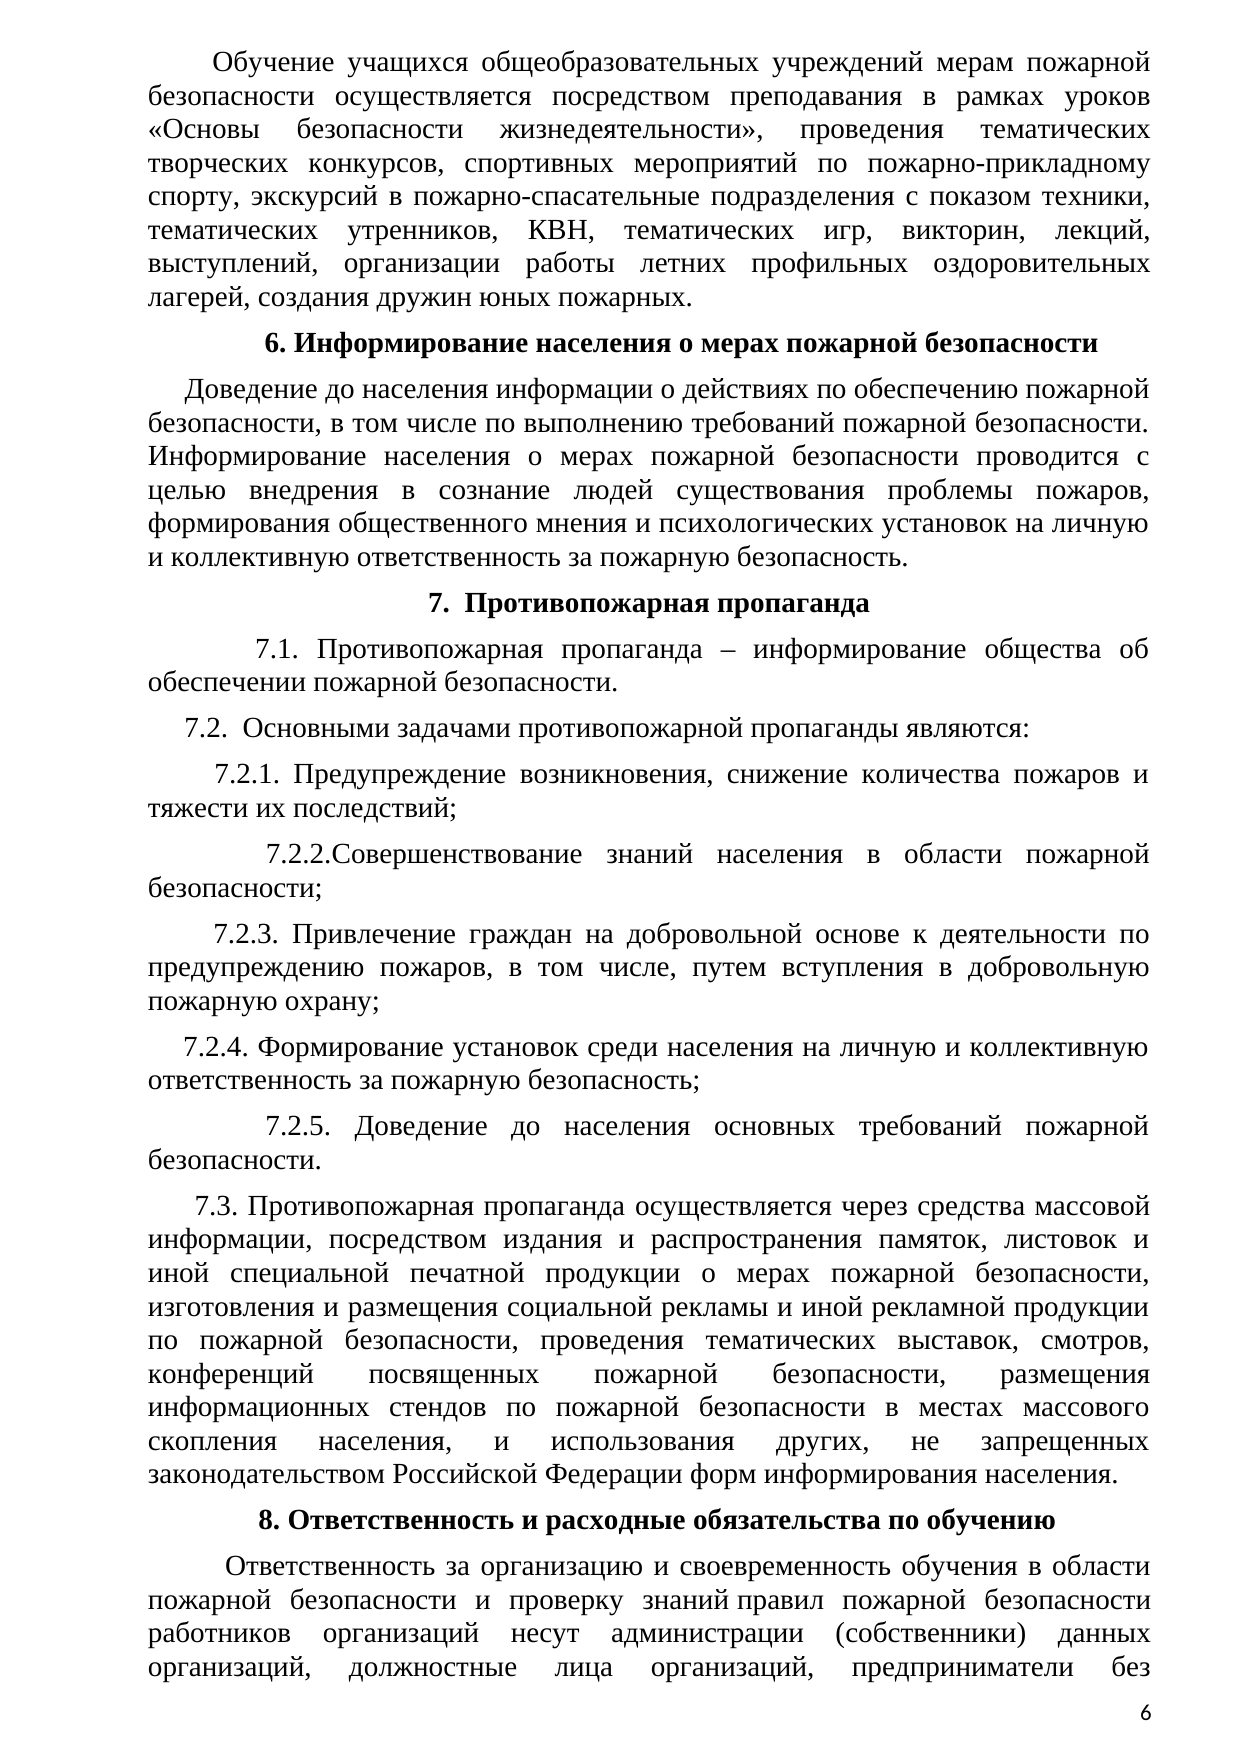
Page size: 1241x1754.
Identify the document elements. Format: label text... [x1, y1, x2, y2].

text 7.2.3. Привлечение граждан на добровольной основе к деятельности по предупреждению пожаров, в том числе, путем вступления в добровольную пожарную охрану; [148, 916, 1150, 1016]
text 7.1. Противопожарная пропаганда – информирование общества об обеспечении пожарной безопасности. [148, 631, 1150, 698]
text 7.3. Противопожарная пропаганда осуществляется через средства массовой информации, посредством издания и распространения памяток, листовок и иной специальной печатной продукции о мерах пожарной безопасности, изготовления и размещения социальной рекламы и иной рекламной продукции по пожарной безопасности, проведения тематических выставок, смотров, конференций посвященных пожарной безопасности, размещения информационных стендов по пожарной безопасности в местах массового скопления населения, и использования других, не запрещенных законодательством Российской Федерации форм информирования населения. [148, 1188, 1150, 1490]
text 8. Ответственность и расходные обязательства по обучению [148, 1502, 1152, 1536]
text Обучение учащихся общеобразовательных учреждений мерам пожарной безопасности осуществляется посредством преподавания в рамках уроков «Основы безопасности жизнедеятельности», проведения тематических творческих конкурсов, спортивных мероприятий по пожарно-прикладному спорту, экскурсий в пожарно-спасательные подразделения с показом техники, тематических утренников, КВН, тематических игр, викторин, лекций, выступлений, организации работы летних профильных оздоровительных лагерей, создания дружин юных пожарных. [148, 44, 1152, 313]
text 7.2.1. Предупреждение возникновения, снижение количества пожаров и тяжести их последствий; [148, 757, 1150, 824]
text 7.2.4. Формирование установок среди населения на личную и коллективную ответственность за пожарную безопасность; [148, 1029, 1150, 1096]
text 7. Противопожарная пропаганда [148, 585, 1150, 618]
text Доведение до населения информации о действиях по обеспечению пожарной безопасности, в том числе по выполнению требований пожарной безопасности. Информирование населения о мерах пожарной безопасности проводится с целью внедрения в сознание людей существования проблемы пожаров, формирования общественного мнения и психологических установок на личную и коллективную ответственность за пожарную безопасность. [148, 371, 1150, 572]
text 7.2.5. Доведение до населения основных требований пожарной безопасности. [148, 1108, 1150, 1176]
text 7.2.2.Совершенствование знаний населения в области пожарной безопасности; [148, 836, 1150, 903]
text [148, 1548, 1152, 1683]
text 7.2. Основными задачами противопожарной пропаганды являются: [148, 711, 1150, 744]
text 6. Информирование населения о мерах пожарной безопасности [148, 325, 1150, 359]
